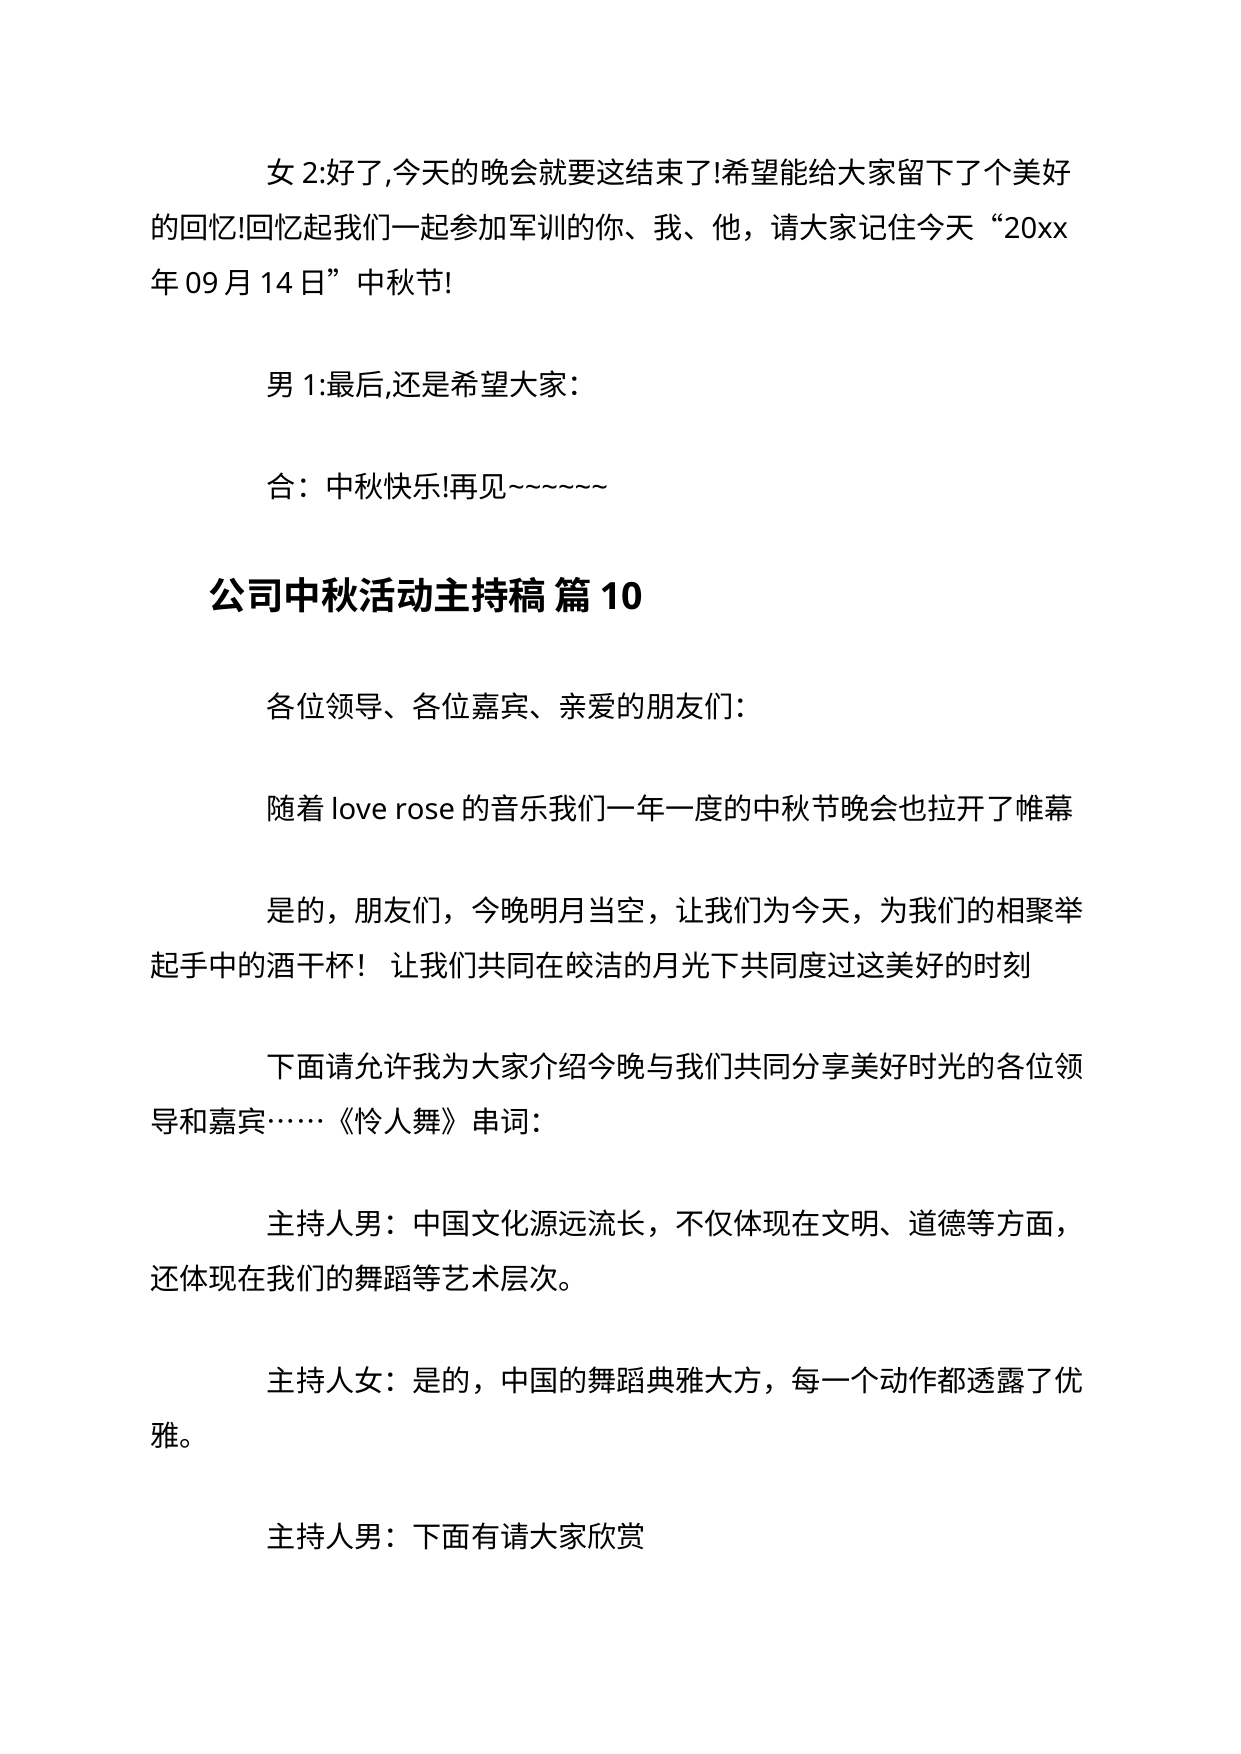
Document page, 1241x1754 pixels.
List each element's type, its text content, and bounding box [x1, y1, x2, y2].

text 男1:最后,还是希望大家： [150, 362, 1090, 404]
text 各位领导、各位嘉宾、亲爱的朋友们： [150, 683, 1090, 726]
text 公司中秋活动主持稿 篇10 [150, 566, 1090, 620]
text 主持人女：是的，中国的舞蹈典雅大方，每一个动作都透露了优雅。 [150, 1357, 1090, 1454]
text 是的，朋友们，今晚明月当空，让我们为今天，为我们的相聚举起手中的酒干杯！ 让我们共同在皎洁的月光下共同度过这美好的时刻 [150, 887, 1090, 984]
text 主持人男：下面有请大家欣赏 [150, 1514, 1090, 1556]
text 主持人男：中国文化源远流长，不仅体现在文明、道德等方面，还体现在我们的舞蹈等艺术层次。 [150, 1201, 1090, 1298]
text 女2:好了,今天的晚会就要这结束了!希望能给大家留下了个美好的回忆!回忆起我们一起参加军训的你、我、他，请大家记住今天“20xx年09月14日”中秋节! [150, 150, 1090, 302]
text 下面请允许我为大家介绍今晚与我们共同分享美好时光的各位领导和嘉宾……《怜人舞》串词： [150, 1044, 1090, 1141]
text 合：中秋快乐!再见~~~~~~ [150, 464, 1090, 506]
text 随着love rose的音乐我们一年一度的中秋节晚会也拉开了帷幕 [150, 785, 1090, 828]
